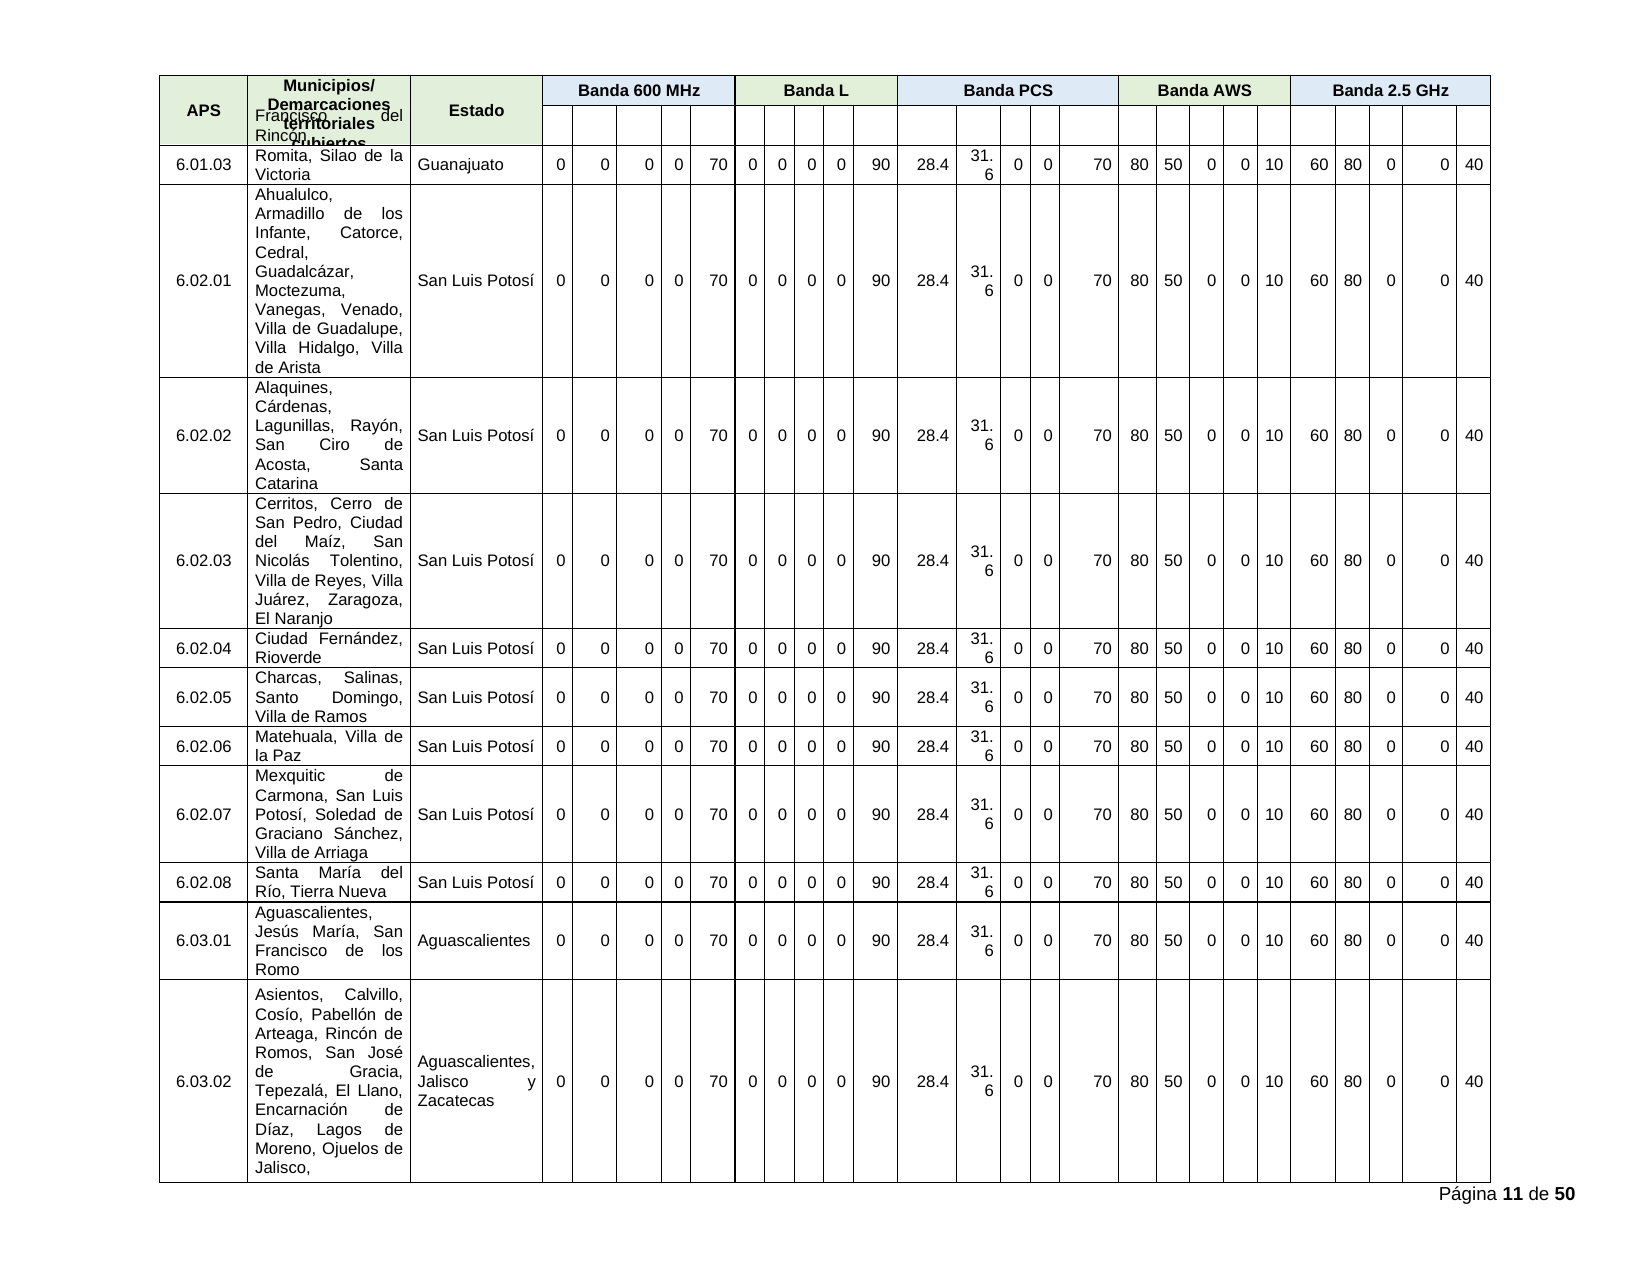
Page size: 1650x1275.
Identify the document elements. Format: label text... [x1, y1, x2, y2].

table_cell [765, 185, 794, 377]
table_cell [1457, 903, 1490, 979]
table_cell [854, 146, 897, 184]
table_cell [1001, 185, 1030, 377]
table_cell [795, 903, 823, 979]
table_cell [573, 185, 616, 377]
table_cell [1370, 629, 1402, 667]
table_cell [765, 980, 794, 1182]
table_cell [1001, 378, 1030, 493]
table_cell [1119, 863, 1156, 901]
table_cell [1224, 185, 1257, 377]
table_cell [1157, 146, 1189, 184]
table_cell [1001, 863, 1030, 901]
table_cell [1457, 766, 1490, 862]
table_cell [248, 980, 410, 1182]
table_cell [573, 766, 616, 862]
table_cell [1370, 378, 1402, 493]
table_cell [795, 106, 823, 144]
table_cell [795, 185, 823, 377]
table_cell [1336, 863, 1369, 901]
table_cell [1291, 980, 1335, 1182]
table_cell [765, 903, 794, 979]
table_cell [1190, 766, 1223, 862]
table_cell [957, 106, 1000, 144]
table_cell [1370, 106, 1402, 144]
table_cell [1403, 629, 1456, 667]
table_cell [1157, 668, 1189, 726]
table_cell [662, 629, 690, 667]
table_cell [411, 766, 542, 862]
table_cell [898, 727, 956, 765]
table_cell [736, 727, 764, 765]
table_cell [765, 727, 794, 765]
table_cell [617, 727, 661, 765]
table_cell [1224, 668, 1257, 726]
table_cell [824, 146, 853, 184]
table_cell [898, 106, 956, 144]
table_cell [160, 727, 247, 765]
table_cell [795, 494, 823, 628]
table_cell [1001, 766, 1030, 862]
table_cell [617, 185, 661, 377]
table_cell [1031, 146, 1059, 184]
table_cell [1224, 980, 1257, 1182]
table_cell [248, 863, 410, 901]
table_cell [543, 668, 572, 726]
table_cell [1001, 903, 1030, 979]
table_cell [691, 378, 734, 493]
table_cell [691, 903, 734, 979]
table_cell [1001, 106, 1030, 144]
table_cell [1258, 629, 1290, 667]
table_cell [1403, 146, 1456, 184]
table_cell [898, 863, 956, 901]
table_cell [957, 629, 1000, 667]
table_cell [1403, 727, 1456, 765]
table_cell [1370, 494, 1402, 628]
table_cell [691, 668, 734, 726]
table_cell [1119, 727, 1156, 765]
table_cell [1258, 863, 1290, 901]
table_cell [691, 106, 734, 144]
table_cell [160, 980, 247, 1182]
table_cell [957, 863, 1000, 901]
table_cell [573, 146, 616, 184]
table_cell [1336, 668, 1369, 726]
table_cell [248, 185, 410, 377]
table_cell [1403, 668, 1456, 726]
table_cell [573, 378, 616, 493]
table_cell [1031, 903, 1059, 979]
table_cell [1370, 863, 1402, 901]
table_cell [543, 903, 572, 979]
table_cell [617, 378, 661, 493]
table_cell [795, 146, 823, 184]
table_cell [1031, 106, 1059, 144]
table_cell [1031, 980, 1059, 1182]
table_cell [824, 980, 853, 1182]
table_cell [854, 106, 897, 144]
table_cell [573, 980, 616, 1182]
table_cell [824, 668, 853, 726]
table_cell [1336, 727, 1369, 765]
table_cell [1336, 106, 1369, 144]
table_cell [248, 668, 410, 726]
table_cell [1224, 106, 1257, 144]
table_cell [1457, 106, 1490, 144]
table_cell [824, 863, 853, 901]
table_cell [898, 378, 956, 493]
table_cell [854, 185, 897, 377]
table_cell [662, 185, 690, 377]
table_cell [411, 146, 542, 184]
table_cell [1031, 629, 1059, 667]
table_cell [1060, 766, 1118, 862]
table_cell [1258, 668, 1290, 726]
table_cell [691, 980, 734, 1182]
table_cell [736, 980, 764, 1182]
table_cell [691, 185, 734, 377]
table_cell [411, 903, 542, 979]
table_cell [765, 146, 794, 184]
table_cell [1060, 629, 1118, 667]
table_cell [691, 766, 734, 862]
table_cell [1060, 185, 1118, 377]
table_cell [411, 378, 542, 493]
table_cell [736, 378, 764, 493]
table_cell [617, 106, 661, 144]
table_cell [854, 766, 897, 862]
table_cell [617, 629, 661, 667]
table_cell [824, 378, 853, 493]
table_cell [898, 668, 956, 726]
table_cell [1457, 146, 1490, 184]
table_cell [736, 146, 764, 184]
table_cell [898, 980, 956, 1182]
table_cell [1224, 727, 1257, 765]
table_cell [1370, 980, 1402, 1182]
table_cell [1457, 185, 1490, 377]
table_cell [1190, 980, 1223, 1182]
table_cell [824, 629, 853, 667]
table_header Banda AWS [1119, 76, 1290, 105]
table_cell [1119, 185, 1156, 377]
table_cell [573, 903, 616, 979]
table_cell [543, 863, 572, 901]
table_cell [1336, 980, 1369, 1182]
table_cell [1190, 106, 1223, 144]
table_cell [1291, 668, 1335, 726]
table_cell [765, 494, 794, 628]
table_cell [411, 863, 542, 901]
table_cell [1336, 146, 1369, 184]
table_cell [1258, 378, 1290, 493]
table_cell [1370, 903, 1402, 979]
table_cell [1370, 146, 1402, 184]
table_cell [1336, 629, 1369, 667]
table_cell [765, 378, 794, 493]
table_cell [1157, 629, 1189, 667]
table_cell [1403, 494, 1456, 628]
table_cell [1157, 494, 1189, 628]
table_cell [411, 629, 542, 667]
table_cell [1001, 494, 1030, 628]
table_header Banda PCS [898, 76, 1118, 105]
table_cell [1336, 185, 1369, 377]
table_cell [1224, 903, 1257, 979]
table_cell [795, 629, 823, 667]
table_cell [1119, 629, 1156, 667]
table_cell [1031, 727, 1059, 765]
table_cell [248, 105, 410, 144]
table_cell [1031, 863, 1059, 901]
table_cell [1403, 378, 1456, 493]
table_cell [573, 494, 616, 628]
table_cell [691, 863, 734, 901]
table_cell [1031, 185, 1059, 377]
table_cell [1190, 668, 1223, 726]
table_header Banda 600 MHz [543, 76, 734, 105]
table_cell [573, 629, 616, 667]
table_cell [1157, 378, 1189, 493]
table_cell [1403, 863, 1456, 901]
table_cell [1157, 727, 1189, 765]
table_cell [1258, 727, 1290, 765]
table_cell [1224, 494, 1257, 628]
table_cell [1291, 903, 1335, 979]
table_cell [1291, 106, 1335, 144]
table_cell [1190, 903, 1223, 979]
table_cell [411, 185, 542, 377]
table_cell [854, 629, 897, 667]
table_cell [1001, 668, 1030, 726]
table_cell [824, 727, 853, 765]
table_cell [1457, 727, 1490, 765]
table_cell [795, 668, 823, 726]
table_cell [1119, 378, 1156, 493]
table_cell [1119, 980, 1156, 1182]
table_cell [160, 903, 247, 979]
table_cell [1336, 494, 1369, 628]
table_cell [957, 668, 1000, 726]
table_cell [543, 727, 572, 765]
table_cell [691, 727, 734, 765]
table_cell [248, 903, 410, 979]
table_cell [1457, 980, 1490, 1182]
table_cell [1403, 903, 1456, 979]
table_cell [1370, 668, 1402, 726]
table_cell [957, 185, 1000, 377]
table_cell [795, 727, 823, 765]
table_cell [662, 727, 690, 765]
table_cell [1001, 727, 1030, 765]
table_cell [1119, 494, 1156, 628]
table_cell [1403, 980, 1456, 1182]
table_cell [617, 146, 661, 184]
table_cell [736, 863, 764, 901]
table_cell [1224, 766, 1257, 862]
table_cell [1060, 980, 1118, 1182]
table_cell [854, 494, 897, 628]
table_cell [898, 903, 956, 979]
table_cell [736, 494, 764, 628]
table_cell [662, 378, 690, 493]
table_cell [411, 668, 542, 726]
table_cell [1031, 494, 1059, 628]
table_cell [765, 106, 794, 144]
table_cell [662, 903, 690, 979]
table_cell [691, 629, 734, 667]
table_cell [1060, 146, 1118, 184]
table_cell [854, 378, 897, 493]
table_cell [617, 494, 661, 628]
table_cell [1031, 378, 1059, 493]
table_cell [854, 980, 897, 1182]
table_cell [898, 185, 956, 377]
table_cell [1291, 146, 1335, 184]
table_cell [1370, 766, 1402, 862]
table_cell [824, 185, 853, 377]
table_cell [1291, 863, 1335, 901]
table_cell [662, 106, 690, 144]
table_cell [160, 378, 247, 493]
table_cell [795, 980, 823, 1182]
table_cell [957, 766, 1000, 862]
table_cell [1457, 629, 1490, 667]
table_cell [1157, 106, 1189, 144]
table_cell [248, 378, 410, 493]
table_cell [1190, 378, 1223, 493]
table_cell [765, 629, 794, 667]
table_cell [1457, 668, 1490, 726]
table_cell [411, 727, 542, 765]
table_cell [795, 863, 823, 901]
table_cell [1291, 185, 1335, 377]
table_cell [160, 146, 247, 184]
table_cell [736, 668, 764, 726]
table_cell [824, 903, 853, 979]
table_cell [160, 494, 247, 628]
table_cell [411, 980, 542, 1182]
table_header APS [160, 76, 247, 105]
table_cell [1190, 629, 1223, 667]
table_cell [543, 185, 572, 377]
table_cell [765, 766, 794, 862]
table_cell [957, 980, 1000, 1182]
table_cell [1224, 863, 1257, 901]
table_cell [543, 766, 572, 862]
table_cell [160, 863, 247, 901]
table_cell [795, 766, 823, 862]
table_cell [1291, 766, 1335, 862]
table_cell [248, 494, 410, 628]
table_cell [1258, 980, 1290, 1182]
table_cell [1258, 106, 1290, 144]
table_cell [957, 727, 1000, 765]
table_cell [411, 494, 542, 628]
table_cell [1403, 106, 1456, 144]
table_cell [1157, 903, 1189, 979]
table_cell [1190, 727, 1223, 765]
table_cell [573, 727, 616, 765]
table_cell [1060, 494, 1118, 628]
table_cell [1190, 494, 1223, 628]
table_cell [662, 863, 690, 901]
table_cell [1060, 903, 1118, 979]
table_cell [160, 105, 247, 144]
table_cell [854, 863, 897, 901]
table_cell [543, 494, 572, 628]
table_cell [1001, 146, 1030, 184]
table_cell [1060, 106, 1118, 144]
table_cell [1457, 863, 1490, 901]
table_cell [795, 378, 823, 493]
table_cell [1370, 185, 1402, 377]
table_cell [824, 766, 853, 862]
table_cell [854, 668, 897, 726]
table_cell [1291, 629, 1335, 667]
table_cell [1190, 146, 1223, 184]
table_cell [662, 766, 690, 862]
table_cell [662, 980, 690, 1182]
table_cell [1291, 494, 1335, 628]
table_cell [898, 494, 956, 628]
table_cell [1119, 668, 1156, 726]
table_header Banda L [736, 76, 897, 105]
table_header Municipios/ Demarcaciones territoriales cubiertos [248, 76, 410, 105]
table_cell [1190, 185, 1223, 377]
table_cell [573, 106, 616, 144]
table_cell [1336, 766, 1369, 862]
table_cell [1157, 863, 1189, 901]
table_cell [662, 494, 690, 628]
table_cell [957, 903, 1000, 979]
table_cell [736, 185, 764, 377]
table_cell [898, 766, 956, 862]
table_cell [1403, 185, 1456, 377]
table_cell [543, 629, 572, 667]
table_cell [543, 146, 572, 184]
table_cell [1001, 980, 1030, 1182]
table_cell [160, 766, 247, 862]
table_header Banda 2.5 GHz [1291, 76, 1490, 105]
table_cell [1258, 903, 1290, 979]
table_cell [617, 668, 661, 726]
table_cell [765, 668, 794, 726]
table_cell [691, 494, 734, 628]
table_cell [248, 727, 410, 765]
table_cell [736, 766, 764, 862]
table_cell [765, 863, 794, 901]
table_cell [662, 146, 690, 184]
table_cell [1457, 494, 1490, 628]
table_header Estado [411, 76, 542, 105]
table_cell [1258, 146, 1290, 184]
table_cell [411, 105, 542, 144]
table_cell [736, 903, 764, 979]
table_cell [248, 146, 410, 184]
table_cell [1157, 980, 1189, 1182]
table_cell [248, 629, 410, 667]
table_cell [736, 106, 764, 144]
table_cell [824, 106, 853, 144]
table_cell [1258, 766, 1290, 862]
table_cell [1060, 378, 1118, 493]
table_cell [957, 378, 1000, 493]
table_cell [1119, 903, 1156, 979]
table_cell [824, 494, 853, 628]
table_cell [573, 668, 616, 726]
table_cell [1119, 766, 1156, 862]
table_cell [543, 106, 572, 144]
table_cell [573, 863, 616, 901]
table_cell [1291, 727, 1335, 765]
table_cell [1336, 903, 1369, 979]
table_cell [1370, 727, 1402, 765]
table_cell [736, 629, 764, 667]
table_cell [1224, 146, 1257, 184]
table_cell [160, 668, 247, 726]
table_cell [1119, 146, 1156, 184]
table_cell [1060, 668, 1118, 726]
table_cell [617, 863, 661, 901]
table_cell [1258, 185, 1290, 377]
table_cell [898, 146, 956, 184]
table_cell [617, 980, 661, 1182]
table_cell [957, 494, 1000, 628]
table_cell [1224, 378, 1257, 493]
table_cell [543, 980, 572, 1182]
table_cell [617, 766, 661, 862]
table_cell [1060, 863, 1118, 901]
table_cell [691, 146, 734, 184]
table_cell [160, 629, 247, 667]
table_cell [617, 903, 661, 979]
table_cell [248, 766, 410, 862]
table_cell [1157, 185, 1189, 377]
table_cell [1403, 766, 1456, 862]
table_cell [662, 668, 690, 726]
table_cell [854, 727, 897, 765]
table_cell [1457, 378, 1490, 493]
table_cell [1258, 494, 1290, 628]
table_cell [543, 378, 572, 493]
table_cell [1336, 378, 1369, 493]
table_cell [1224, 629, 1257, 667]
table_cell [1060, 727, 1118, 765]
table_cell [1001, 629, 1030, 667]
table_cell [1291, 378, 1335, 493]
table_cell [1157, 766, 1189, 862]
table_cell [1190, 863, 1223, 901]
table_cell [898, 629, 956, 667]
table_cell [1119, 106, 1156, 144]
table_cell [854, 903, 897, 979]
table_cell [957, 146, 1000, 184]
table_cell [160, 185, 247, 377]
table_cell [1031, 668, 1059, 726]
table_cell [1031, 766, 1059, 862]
